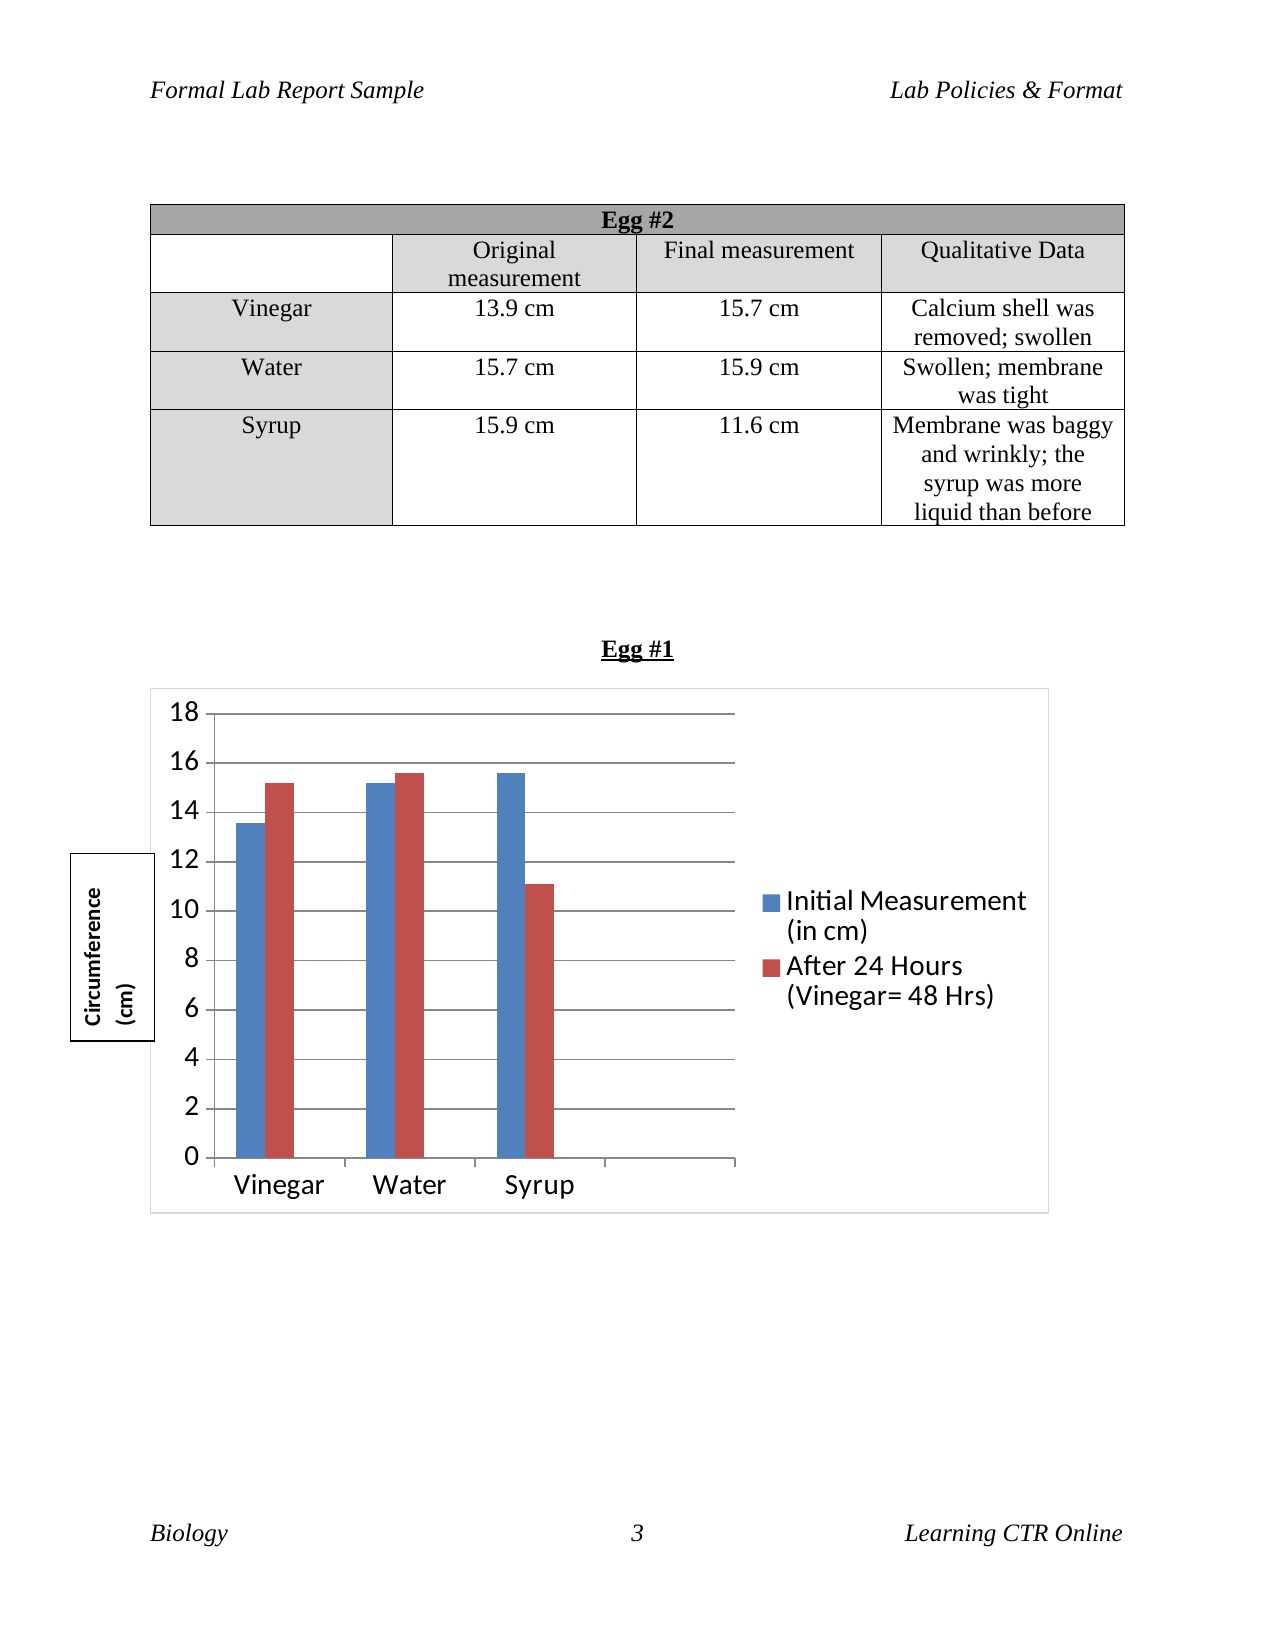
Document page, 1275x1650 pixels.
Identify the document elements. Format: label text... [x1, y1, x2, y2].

table_header Egg #2 [151, 205, 1124, 234]
table_cell 15.7 cm [393, 352, 636, 409]
text Egg #1 [150, 634, 1125, 663]
table_cell 11.6 cm [637, 410, 881, 525]
table_cell Membrane was baggy and wrinkly; the syrup was more liquid than before [882, 410, 1124, 525]
table_cell 15.9 cm [637, 352, 881, 409]
table_cell [151, 235, 392, 292]
table_cell Calcium shell was removed; swollen [882, 293, 1124, 351]
table_cell Qualitative Data [882, 235, 1124, 292]
table_cell Water [151, 352, 392, 409]
table_cell Final measurement [637, 235, 881, 292]
table_cell 13.9 cm [393, 293, 636, 351]
table_cell Original measurement [393, 235, 636, 292]
table_cell 15.9 cm [393, 410, 636, 525]
table_cell Syrup [151, 410, 392, 525]
table_cell 15.7 cm [637, 293, 881, 351]
table_cell Vinegar [151, 293, 392, 351]
table_cell Swollen; membrane was tight [882, 352, 1124, 409]
